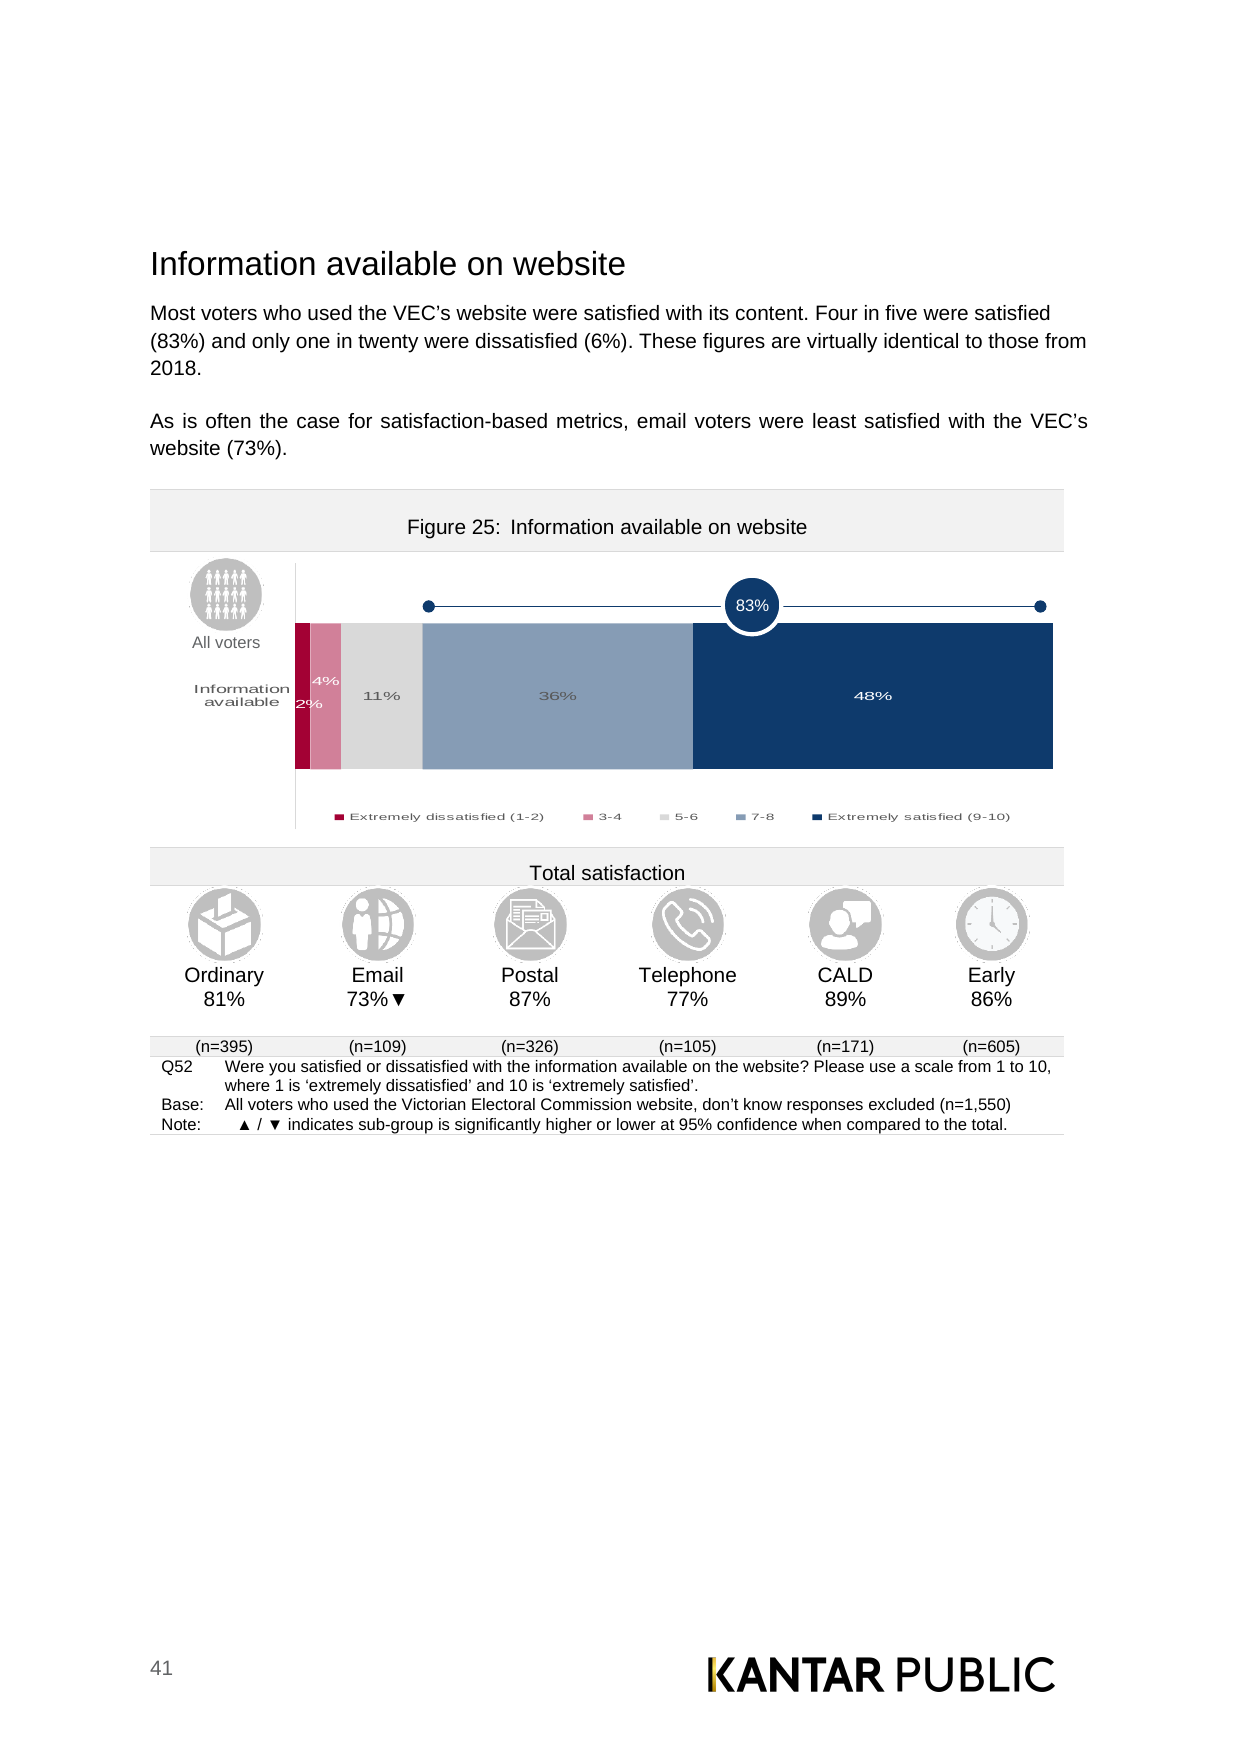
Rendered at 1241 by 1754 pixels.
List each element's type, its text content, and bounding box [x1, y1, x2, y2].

picture [187, 555, 264, 633]
text Most voters who used the VEC’s website were satisfied with its content. Four in five were satisfied (83%) and only one in twenty were dissatisfied (6%). These figures are virtually identical to those from 2018. [150, 301, 1090, 380]
text As is often the case for satisfaction-based metrics, email voters were least satisfied with the VEC’s website (73%). [150, 408, 1090, 460]
picture [807, 885, 884, 963]
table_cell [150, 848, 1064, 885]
picture [649, 885, 726, 963]
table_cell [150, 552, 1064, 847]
picture [491, 885, 569, 963]
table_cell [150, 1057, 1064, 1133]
picture [953, 885, 1030, 963]
picture [339, 885, 416, 963]
subtitle Information available on website [150, 244, 1090, 283]
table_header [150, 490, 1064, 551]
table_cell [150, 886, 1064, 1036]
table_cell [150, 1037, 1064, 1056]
picture [185, 885, 263, 963]
picture [708, 1657, 1055, 1692]
